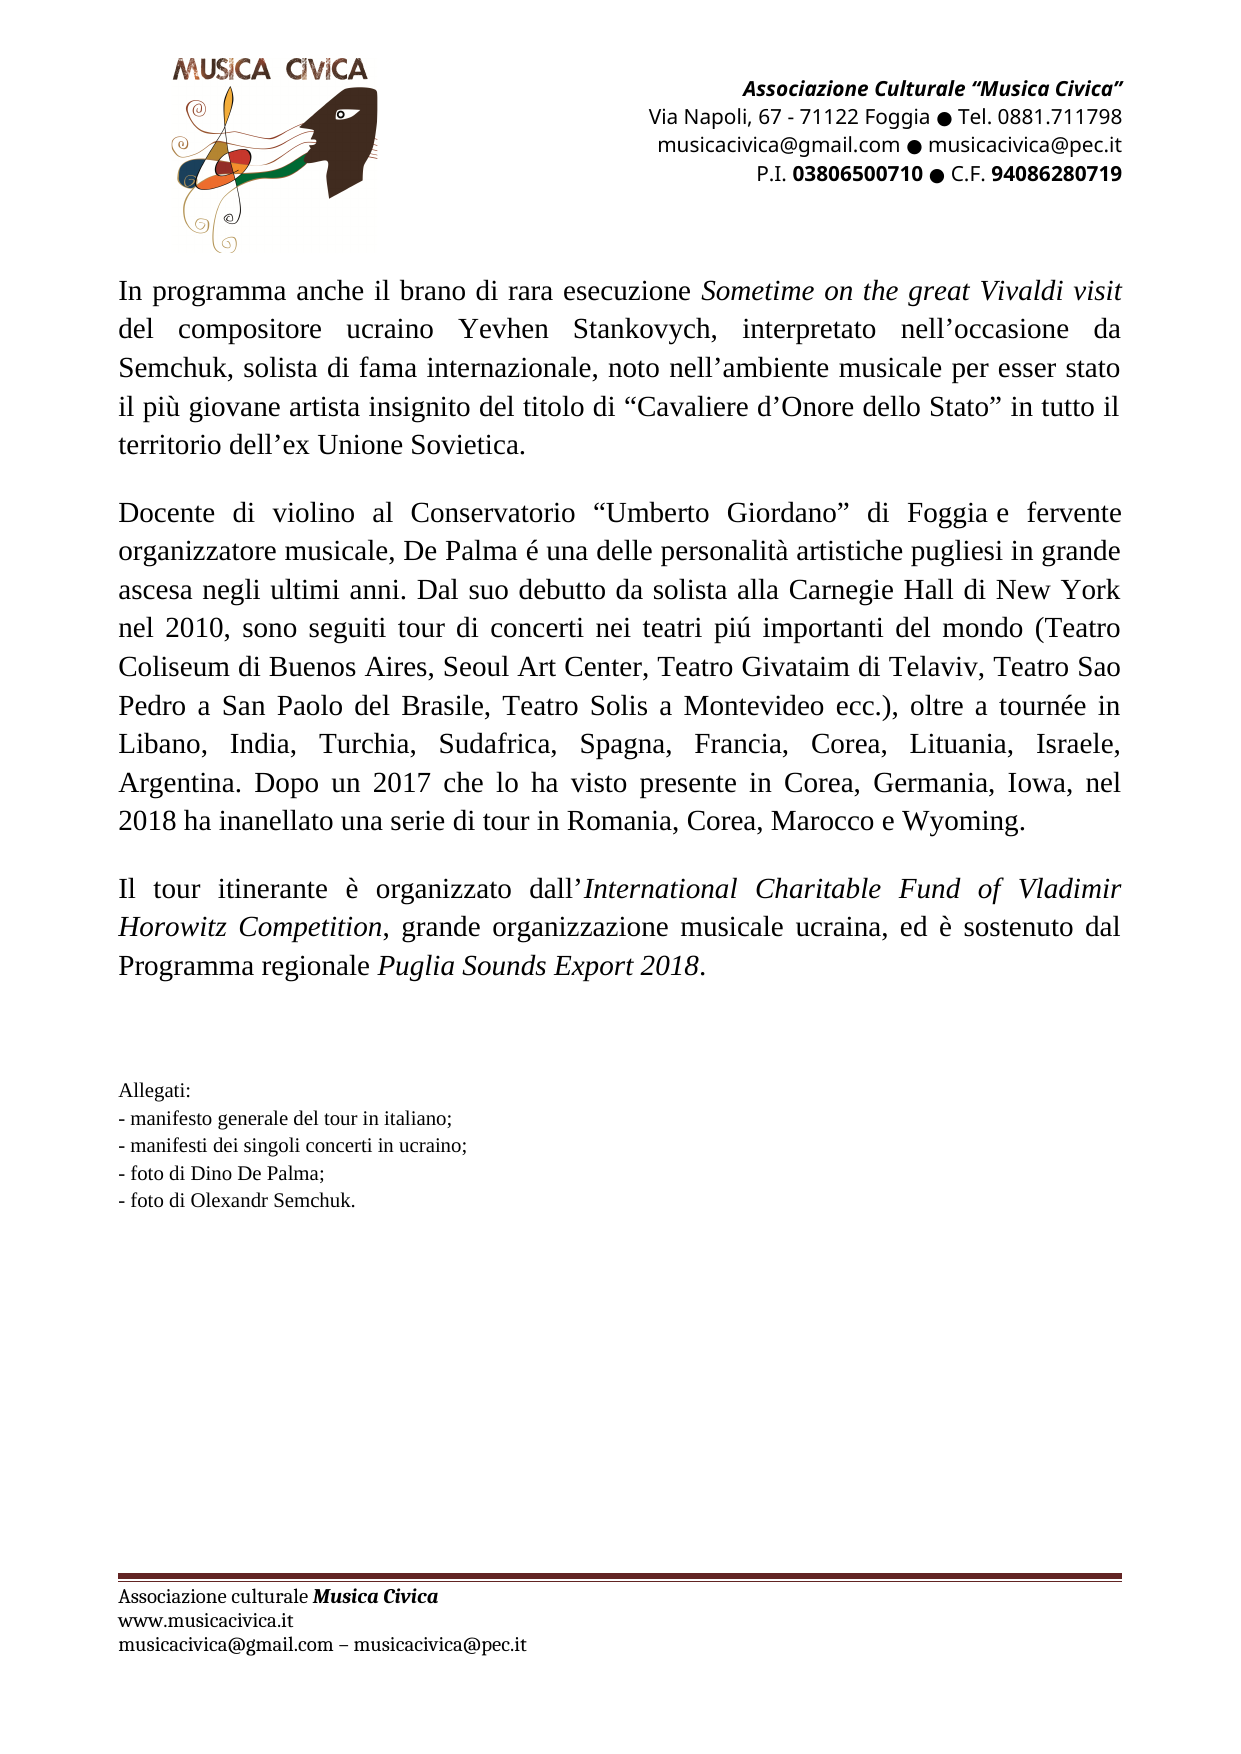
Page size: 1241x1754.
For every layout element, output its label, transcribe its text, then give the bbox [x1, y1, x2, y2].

text - manifesti dei singoli concerti in ucraino; [118, 1133, 1122, 1157]
text Docente di violino al Conservatorio “Umberto Giordano” di Foggia e fervente organizzatore musicale, De Palma é una delle personalità artistiche pugliesi in grande ascesa negli ultimi anni. Dal suo debutto da solista alla Carnegie Hall di New York nel 2010, sono seguiti tour di concerti nei teatri piú importanti del mondo (Teatro Coliseum di Buenos Aires, Seoul Art Center, Teatro Givataim di Telaviv, Teatro Sao Pedro a San Paolo del Brasile, Teatro Solis a Montevideo ecc.), oltre a tournée in Libano, India, Turchia, Sudafrica, Spagna, Francia, Corea, Lituania, Israele, Argentina. Dopo un 2017 che lo ha visto presente in Corea, Germania, Iowa, nel 2018 ha inanellato una serie di tour in Romania, Corea, Marocco e Wyoming. [118, 495, 1122, 837]
text - foto di Dino De Palma; [118, 1161, 1122, 1185]
text - manifesto generale del tour in italiano; [118, 1106, 1122, 1130]
text In programma anche il brano di rara esecuzione Sometime on the great Vivaldi visit del compositore ucraino Yevhen Stankovych, interpretato nell’occasione da Semchuk, solista di fama internazionale, noto nell’ambiente musicale per esser stato il più giovane artista insignito del titolo di “Cavaliere d’Onore dello Stato” in tutto il territorio dell’ex Unione Sovietica. [118, 273, 1122, 461]
text - foto di Olexandr Semchuk. [118, 1188, 1122, 1212]
text Allegati: [118, 1078, 1122, 1102]
text Il tour itinerante è organizzato dall’International Charitable Fund of Vladimir Horowitz Competition, grande organizzazione musicale ucraina, ed è sostenuto dal Programma regionale Puglia Sounds Export 2018. [118, 871, 1122, 982]
picture [171, 58, 378, 252]
